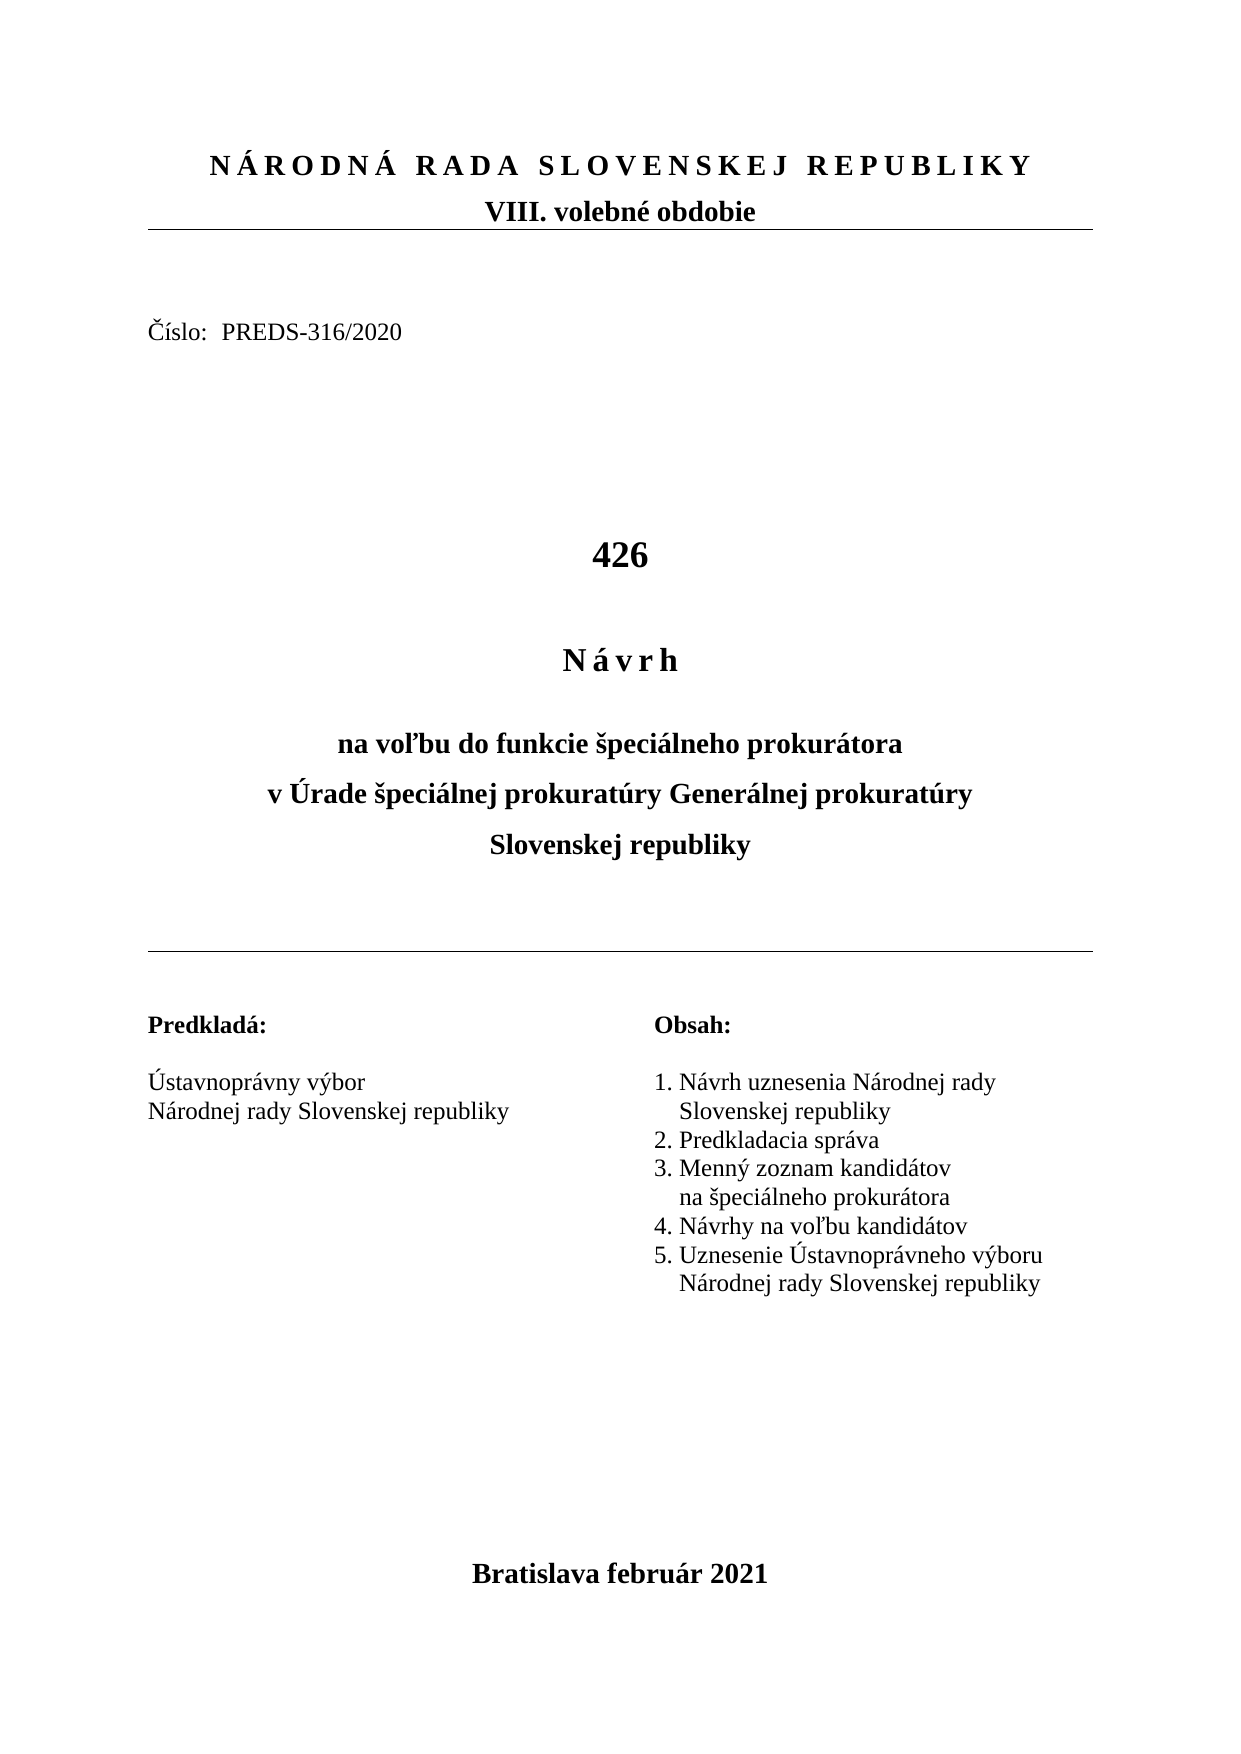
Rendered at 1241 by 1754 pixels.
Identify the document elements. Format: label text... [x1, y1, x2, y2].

text Bratislava február 2021 [148, 1556, 1093, 1589]
text Ústavnoprávny výbor 1. Návrh uznesenia Národnej rady [148, 1067, 1093, 1096]
text Číslo: PREDS-316/2020 [148, 317, 1093, 345]
text 4. Návrhy na voľbu kandidátov [148, 1211, 1093, 1240]
text Slovenskej republiky [148, 827, 1093, 860]
text na voľbu do funkcie špeciálneho prokurátora [148, 726, 1093, 760]
text 3. Menný zoznam kandidátov na špeciálneho prokurátora [148, 1153, 1093, 1211]
title Národná rada Slovenskej republiky [148, 148, 1093, 181]
text 2. Predkladacia správa [148, 1125, 1093, 1153]
text 5. Uznesenie Ústavnoprávneho výboru [148, 1240, 1093, 1268]
subtitle Návrh [148, 640, 1093, 678]
text Predkladá: Obsah: [148, 1010, 1093, 1038]
text 426 [148, 532, 1093, 575]
text Národnej rady Slovenskej republiky Slovenskej republiky [148, 1096, 1093, 1125]
subtitle VIII. volebné obdobie [148, 194, 1093, 229]
text Národnej rady Slovenskej republiky [148, 1268, 1093, 1297]
text v Úrade špeciálnej prokuratúry Generálnej prokuratúry [148, 777, 1093, 810]
